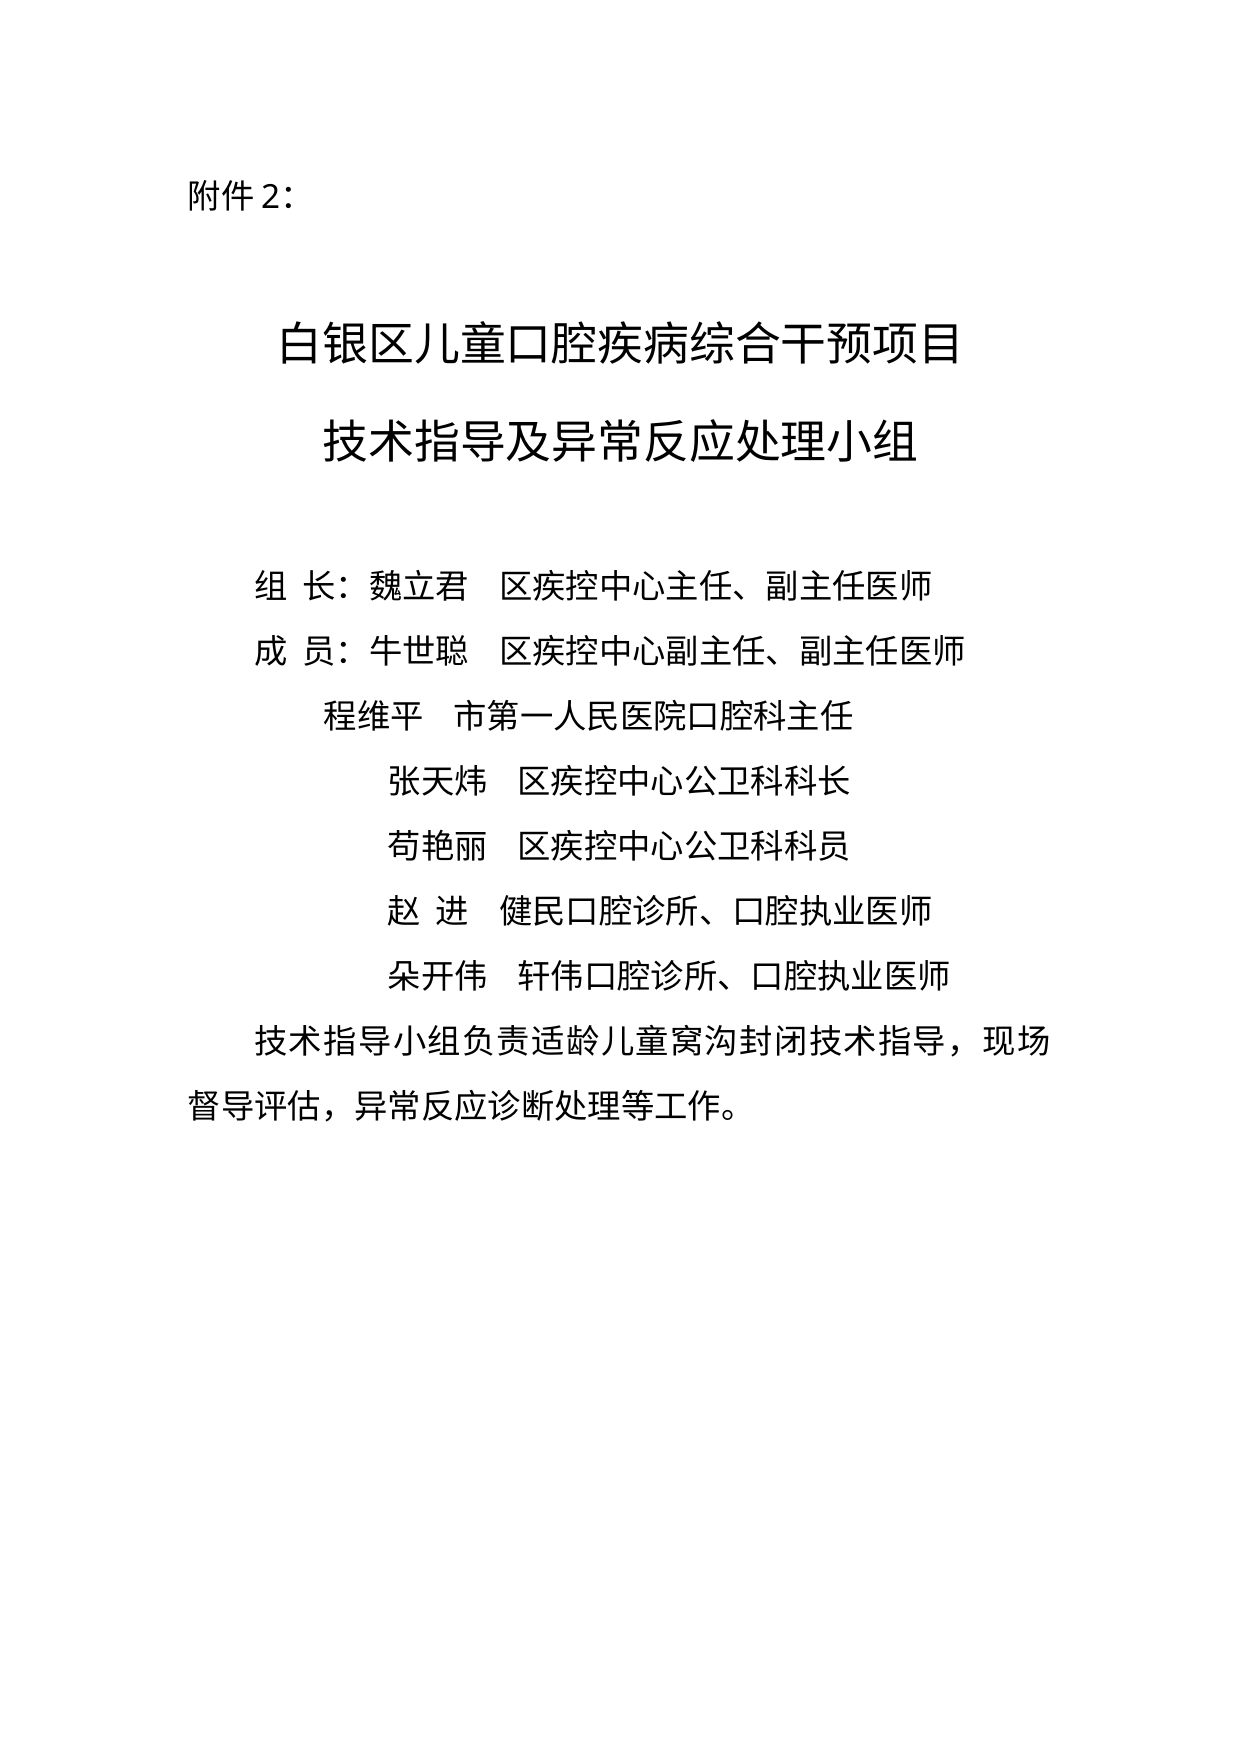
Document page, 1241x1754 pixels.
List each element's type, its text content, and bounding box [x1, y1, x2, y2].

text 白银区儿童口腔疾病综合干预项目 [187, 292, 1053, 389]
text 技术指导及异常反应处理小组 [187, 389, 1053, 487]
text 附件2： [187, 162, 1053, 227]
text 程维平 市第一人民医院口腔科主任 [187, 682, 1053, 747]
text 技术指导小组负责适龄儿童窝沟封闭技术指导，现场督导评估，异常反应诊断处理等工作。 [187, 1007, 1053, 1137]
text 朵开伟 轩伟口腔诊所、口腔执业医师 [187, 942, 1053, 1007]
text 成 员：牛世聪 区疾控中心副主任、副主任医师 [187, 617, 1053, 682]
text 张天炜 区疾控中心公卫科科长 [187, 747, 1053, 812]
text 苟艳丽 区疾控中心公卫科科员 [187, 812, 1053, 877]
text 赵 进 健民口腔诊所、口腔执业医师 [187, 877, 1053, 942]
text 组 长：魏立君 区疾控中心主任、副主任医师 [187, 552, 1053, 617]
